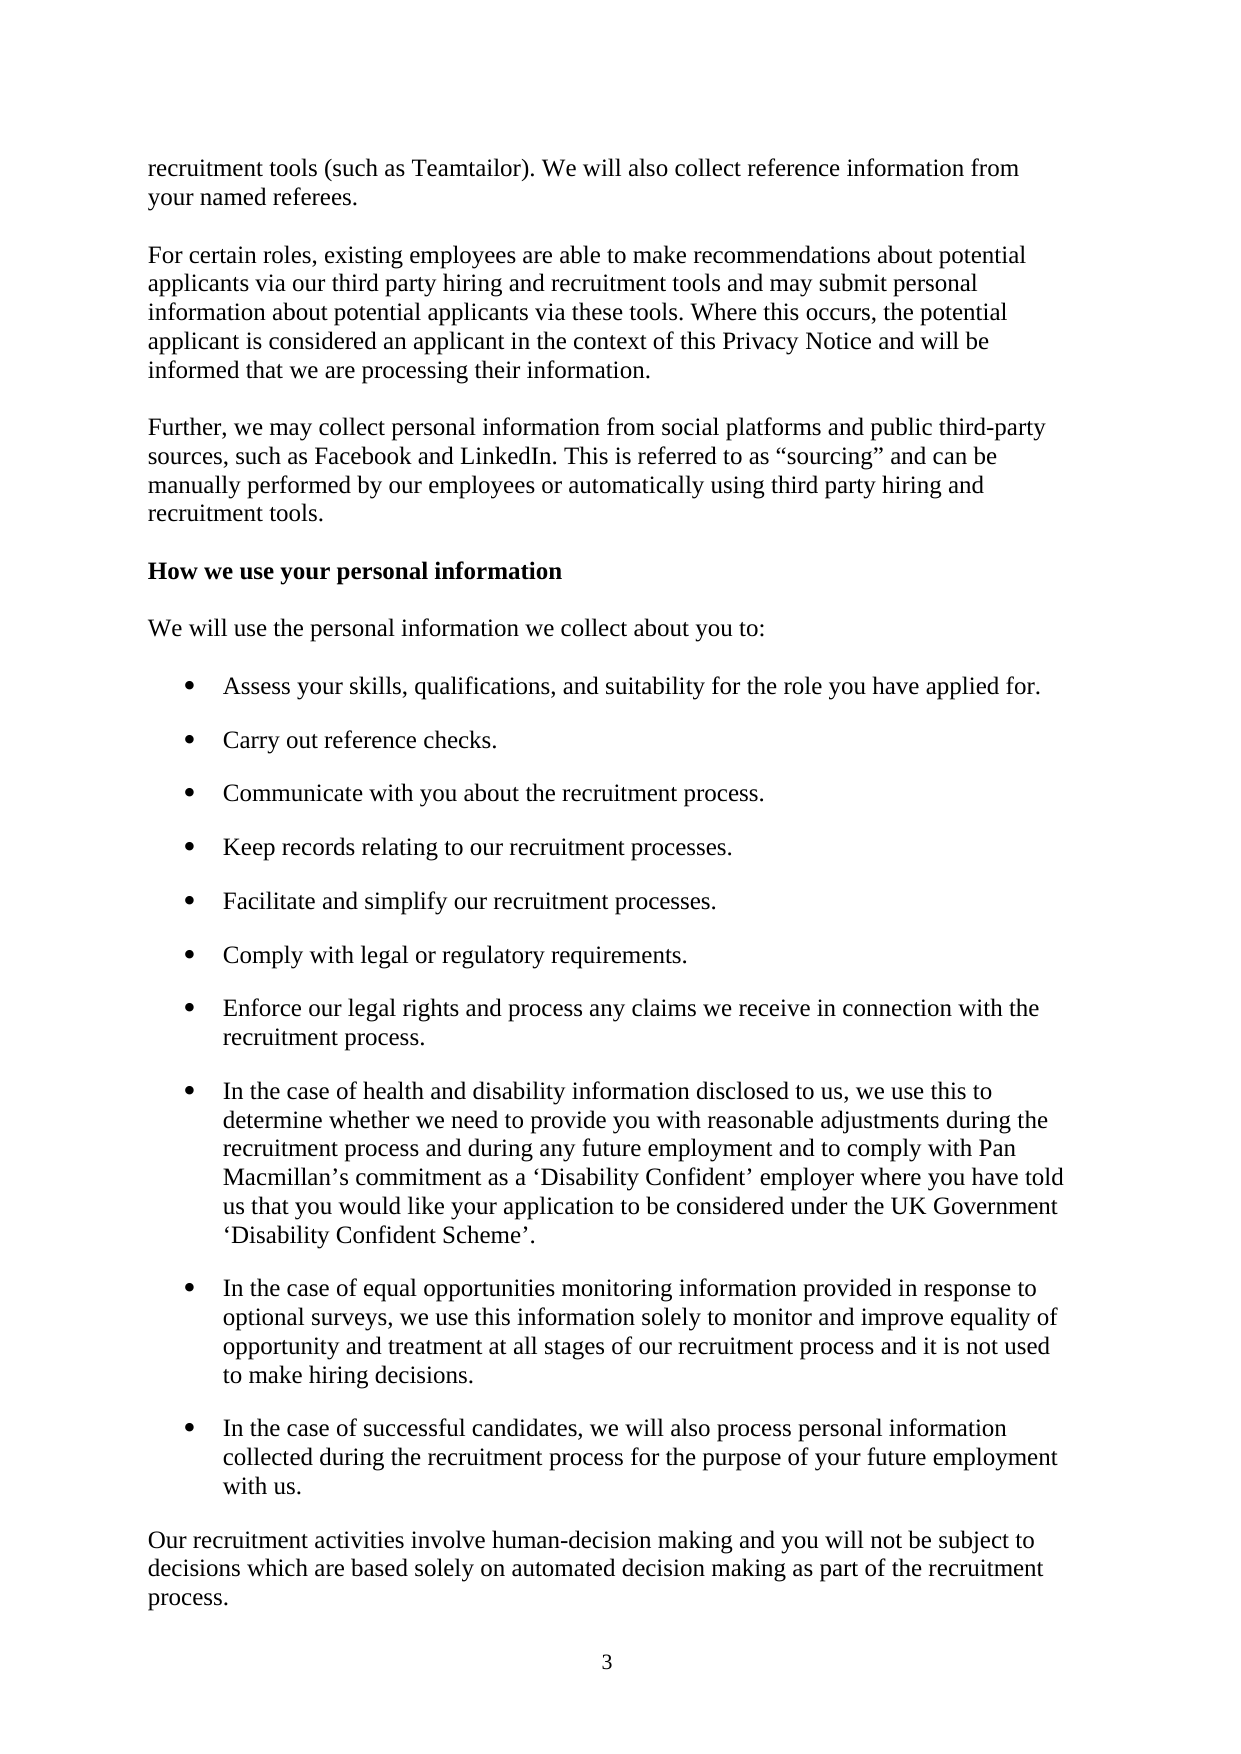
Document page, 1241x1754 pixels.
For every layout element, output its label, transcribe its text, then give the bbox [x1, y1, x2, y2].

list Facilitate and simplify our recruitment processes. [185, 886, 1066, 915]
list In the case of equal opportunities monitoring information provided in response to optional surveys, we use this information solely to monitor and improve equality of opportunity and treatment at all stages of our recruitment process and it is not used to make hiring decisions. [185, 1273, 1066, 1388]
text For certain roles, existing employees are able to make recommendations about potential applicants via our third party hiring and recruitment tools and may submit personal information about potential applicants via these tools. Where this occurs, the potential applicant is considered an applicant in the context of this Privacy Notice and will be informed that we are processing their information. [148, 240, 1066, 383]
list In the case of health and disability information disclosed to us, we use this to determine whether we need to provide you with reasonable adjustments during the recruitment process and during any future employment and to comply with Pan Macmillan’s commitment as a ‘Disability Confident’ employer where you have told us that you would like your application to be considered under the UK Government ‘Disability Confident Scheme’. [185, 1076, 1066, 1248]
list Carry out reference checks. [185, 725, 1066, 753]
list Comply with legal or regulatory requirements. [185, 940, 1066, 968]
list Communicate with you about the recruitment process. [185, 778, 1066, 807]
list Enforce our legal rights and process any claims we receive in connection with the recruitment process. [185, 993, 1066, 1051]
text Further, we may collect personal information from social platforms and public third-party sources, such as Facebook and LinkedIn. This is referred to as “sourcing” and can be manually performed by our employees or automatically using third party hiring and recruitment tools. [148, 412, 1066, 527]
list Assess your skills, qualifications, and suitability for the role you have applied for. [185, 671, 1066, 700]
list Keep records relating to our recruitment processes. [185, 832, 1066, 861]
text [148, 153, 1066, 211]
text Our recruitment activities involve human-decision making and you will not be subject to decisions which are based solely on automated decision making as part of the recruitment process. [148, 1525, 1066, 1611]
text We will use the personal information we collect about you to: [148, 613, 1066, 642]
text How we use your personal information [148, 556, 1066, 585]
list In the case of successful candidates, we will also process personal information collected during the recruitment process for the purpose of your future employment with us. [185, 1413, 1066, 1500]
